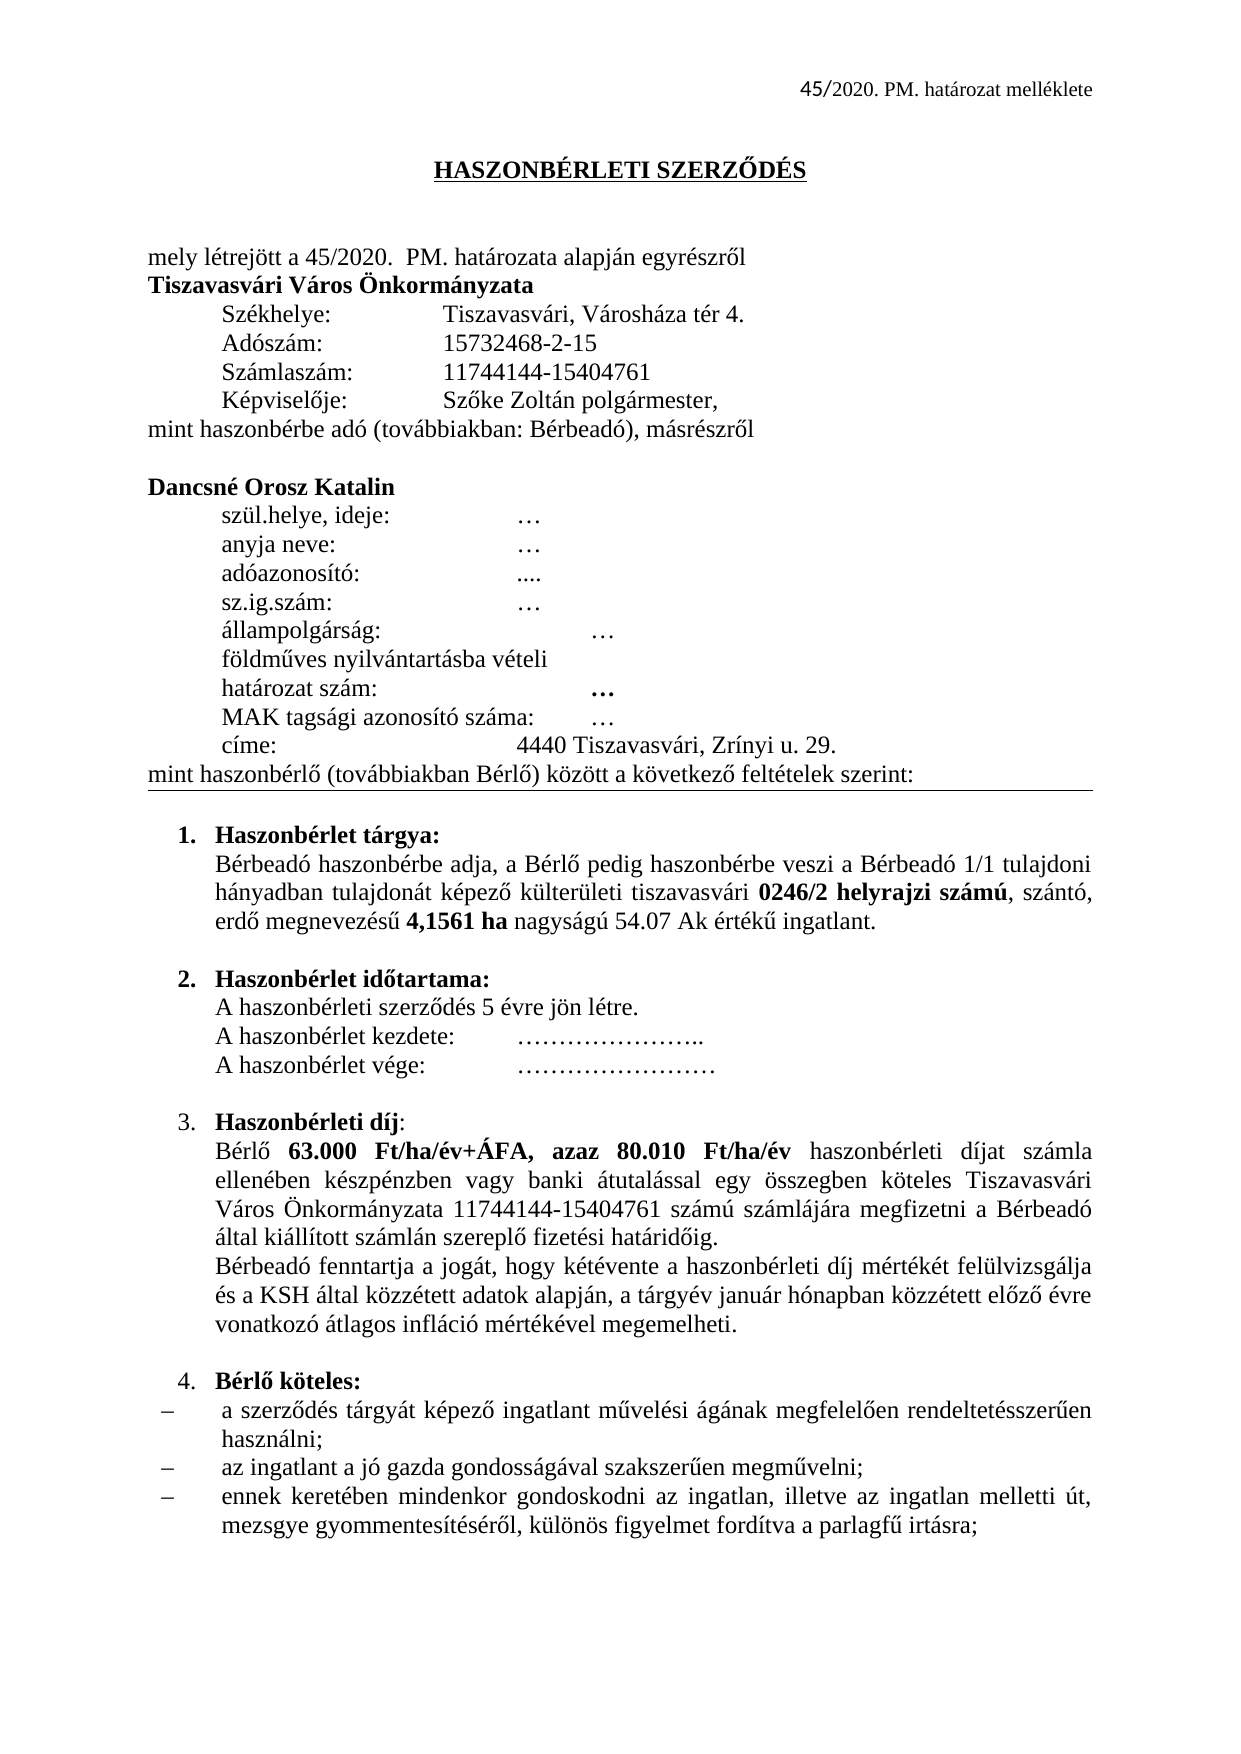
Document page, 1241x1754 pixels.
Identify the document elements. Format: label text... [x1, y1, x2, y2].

text 45/2020. PM. határozat melléklete [148, 74, 1093, 102]
text címe: 4440 Tiszavasvári, Zrínyi u. 29. [148, 731, 1093, 759]
text földműves nyilvántartásba vételi [148, 644, 1093, 673]
list Haszonbérlet tárgya: [177, 820, 1093, 849]
text sz.ig.szám: … [148, 587, 1093, 616]
text Képviselője: Szőke Zoltán polgármester, [221, 386, 1093, 414]
text Számlaszám: 11744144-15404761 [221, 357, 1093, 386]
text Bérlő 63.000 Ft/ha/év+ÁFA, azaz 80.010 Ft/ha/év haszonbérleti díjat számla ellenében készpénzben vagy banki átutalással egy összegben köteles Tiszavasvári Város Önkormányzata 11744144-15404761 számú számlájára megfizetni a Bérbeadó által kiállított számlán szereplő fizetési határidőig. [215, 1136, 1093, 1251]
list Haszonbérlet időtartama: [177, 964, 1093, 992]
text mint haszonbérlő (továbbiakban Bérlő) között a következő feltételek szerint: [148, 759, 1093, 790]
list Haszonbérleti díj: [177, 1107, 1093, 1136]
text Tiszavasvári Város Önkormányzata [148, 271, 1093, 299]
text A haszonbérleti szerződés 5 évre jön létre. [215, 992, 1093, 1021]
text anyja neve: … [148, 529, 1093, 558]
text Bérbeadó haszonbérbe adja, a Bérlő pedig haszonbérbe veszi a Bérbeadó 1/1 tulajdoni hányadban tulajdonát képező külterületi tiszavasvári 0246/2 helyrajzi számú, szántó, erdő megnevezésű 4,1561 ha nagyságú 54.07 Ak értékű ingatlant. [215, 849, 1093, 935]
list ennek keretében mindenkor gondoskodni az ingatlan, illetve az ingatlan melletti út, mezsgye gyommentesítéséről, különös figyelmet fordítva a parlagfű irtásra; [161, 1481, 1093, 1539]
text Bérbeadó fenntartja a jogát, hogy kétévente a haszonbérleti díj mértékét felülvizsgálja és a KSH által közzétett adatok alapján, a tárgyév január hónapban közzétett előző évre vonatkozó átlagos infláció mértékével megemelheti. [215, 1251, 1093, 1337]
text szül.helye, ideje: … [148, 501, 1093, 529]
list az ingatlant a jó gazda gondosságával szakszerűen megművelni; [161, 1452, 1093, 1481]
text mint haszonbérbe adó (továbbiakban: Bérbeadó), másrészről [148, 414, 1093, 443]
text Székhelye: Tiszavasvári, Városháza tér 4. [221, 299, 1093, 328]
text mely létrejött a 45/2020. PM. határozata alapján egyrészről [148, 242, 1093, 271]
title HASZONBÉRLETI SZERZŐDÉS [148, 156, 1093, 184]
text A haszonbérlet vége: …………………… [215, 1050, 1093, 1079]
text Dancsné Orosz Katalin [148, 472, 1093, 501]
list Bérlő köteles: [177, 1366, 1093, 1395]
list a szerződés tárgyát képező ingatlant művelési ágának megfelelően rendeltetésszerűen használni; [161, 1395, 1093, 1452]
text határozat szám: … [148, 673, 1093, 702]
text Adószám: 15732468-2-15 [221, 328, 1093, 357]
text adóazonosító: .... [148, 558, 1093, 587]
text állampolgárság: … [148, 616, 1093, 644]
text A haszonbérlet kezdete: ………………….. [215, 1021, 1093, 1050]
text MAK tagsági azonosító száma: … [148, 702, 1093, 731]
